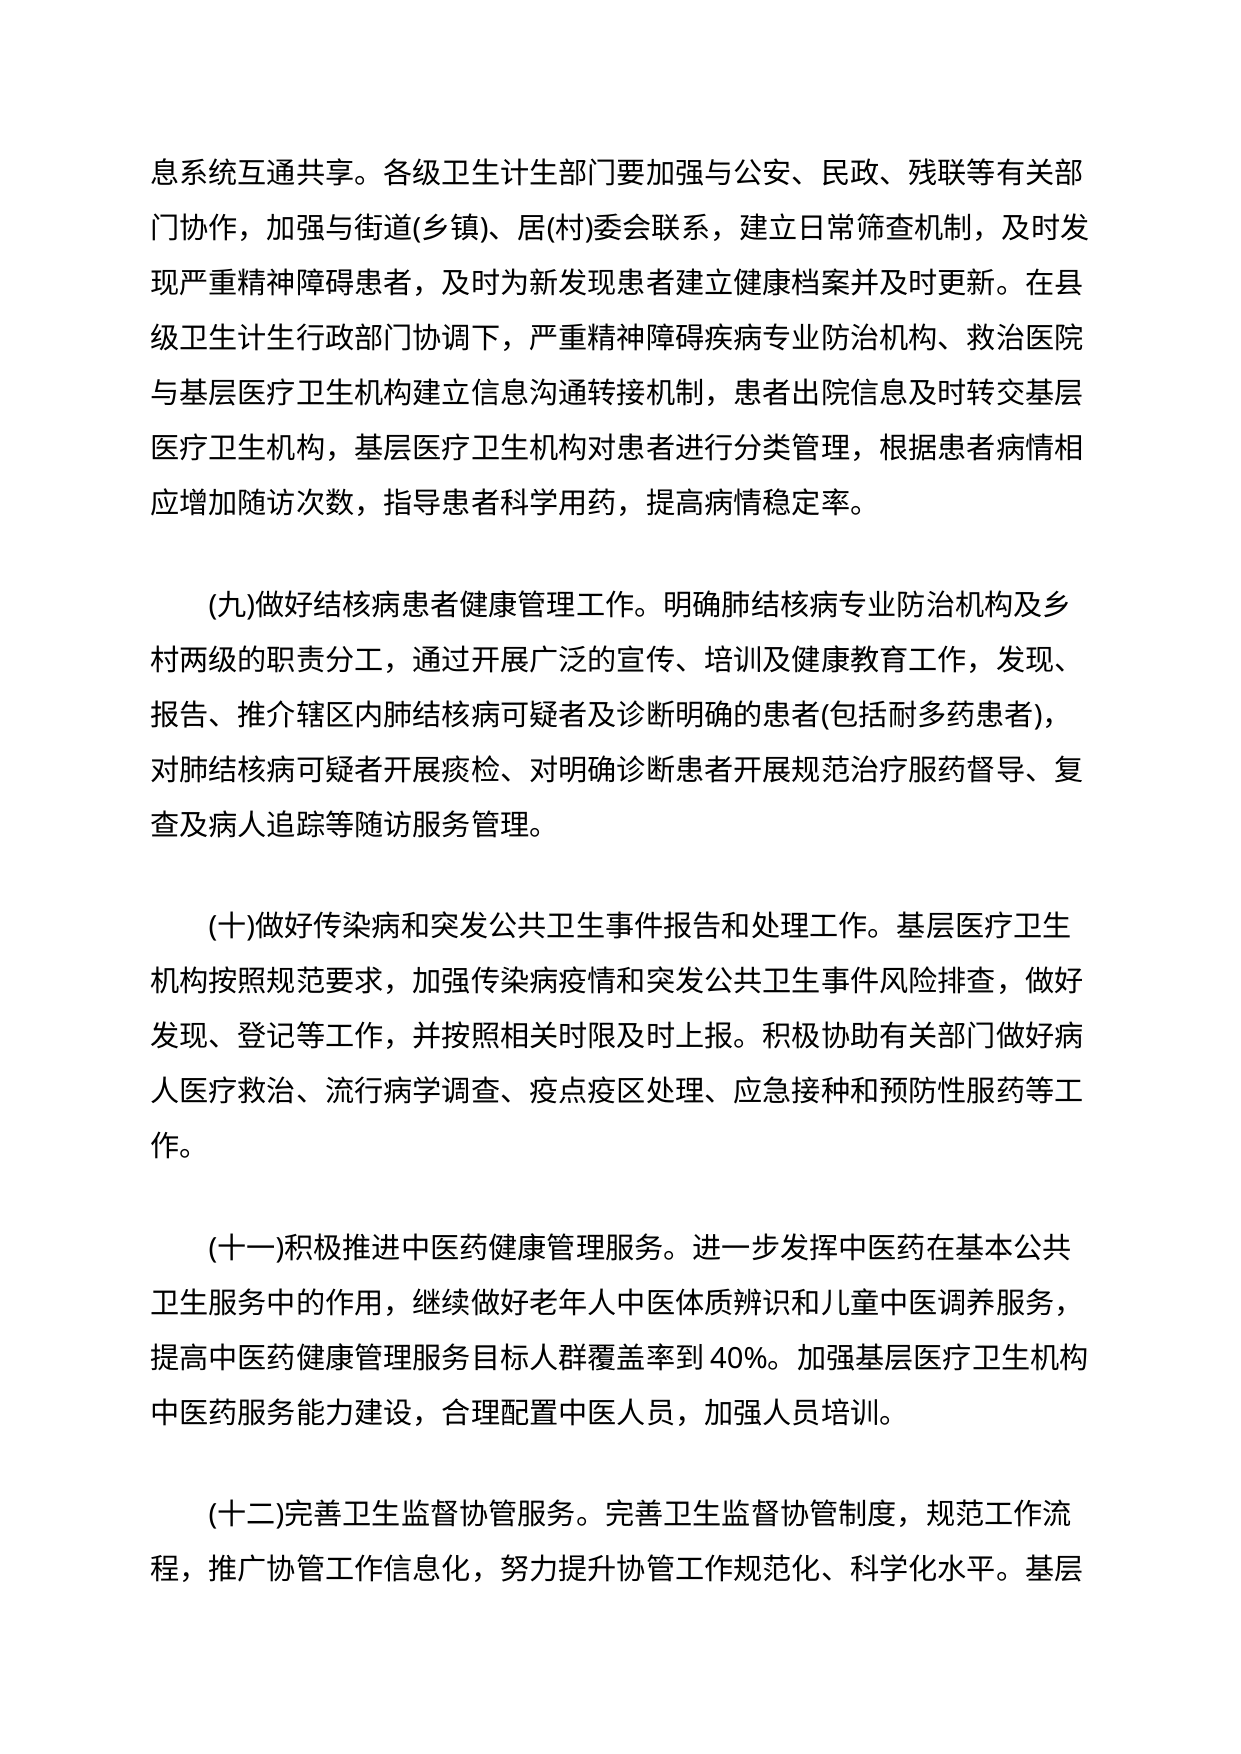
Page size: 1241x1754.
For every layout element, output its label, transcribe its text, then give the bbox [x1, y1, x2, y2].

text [150, 1491, 1090, 1588]
text (九)做好结核病患者健康管理工作。明确肺结核病专业防治机构及乡村两级的职责分工，通过开展广泛的宣传、培训及健康教育工作，发现、报告、推介辖区内肺结核病可疑者及诊断明确的患者(包括耐多药患者)，对肺结核病可疑者开展痰检、对明确诊断患者开展规范治疗服药督导、复查及病人追踪等随访服务管理。 [150, 581, 1090, 843]
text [150, 150, 1090, 522]
text (十)做好传染病和突发公共卫生事件报告和处理工作。基层医疗卫生机构按照规范要求，加强传染病疫情和突发公共卫生事件风险排查，做好发现、登记等工作，并按照相关时限及时上报。积极协助有关部门做好病人医疗救治、流行病学调查、疫点疫区处理、应急接种和预防性服药等工作。 [150, 903, 1090, 1165]
text (十一)积极推进中医药健康管理服务。进一步发挥中医药在基本公共卫生服务中的作用，继续做好老年人中医体质辨识和儿童中医调养服务，提高中医药健康管理服务目标人群覆盖率到40%。加强基层医疗卫生机构中医药服务能力建设，合理配置中医人员，加强人员培训。 [150, 1224, 1090, 1431]
